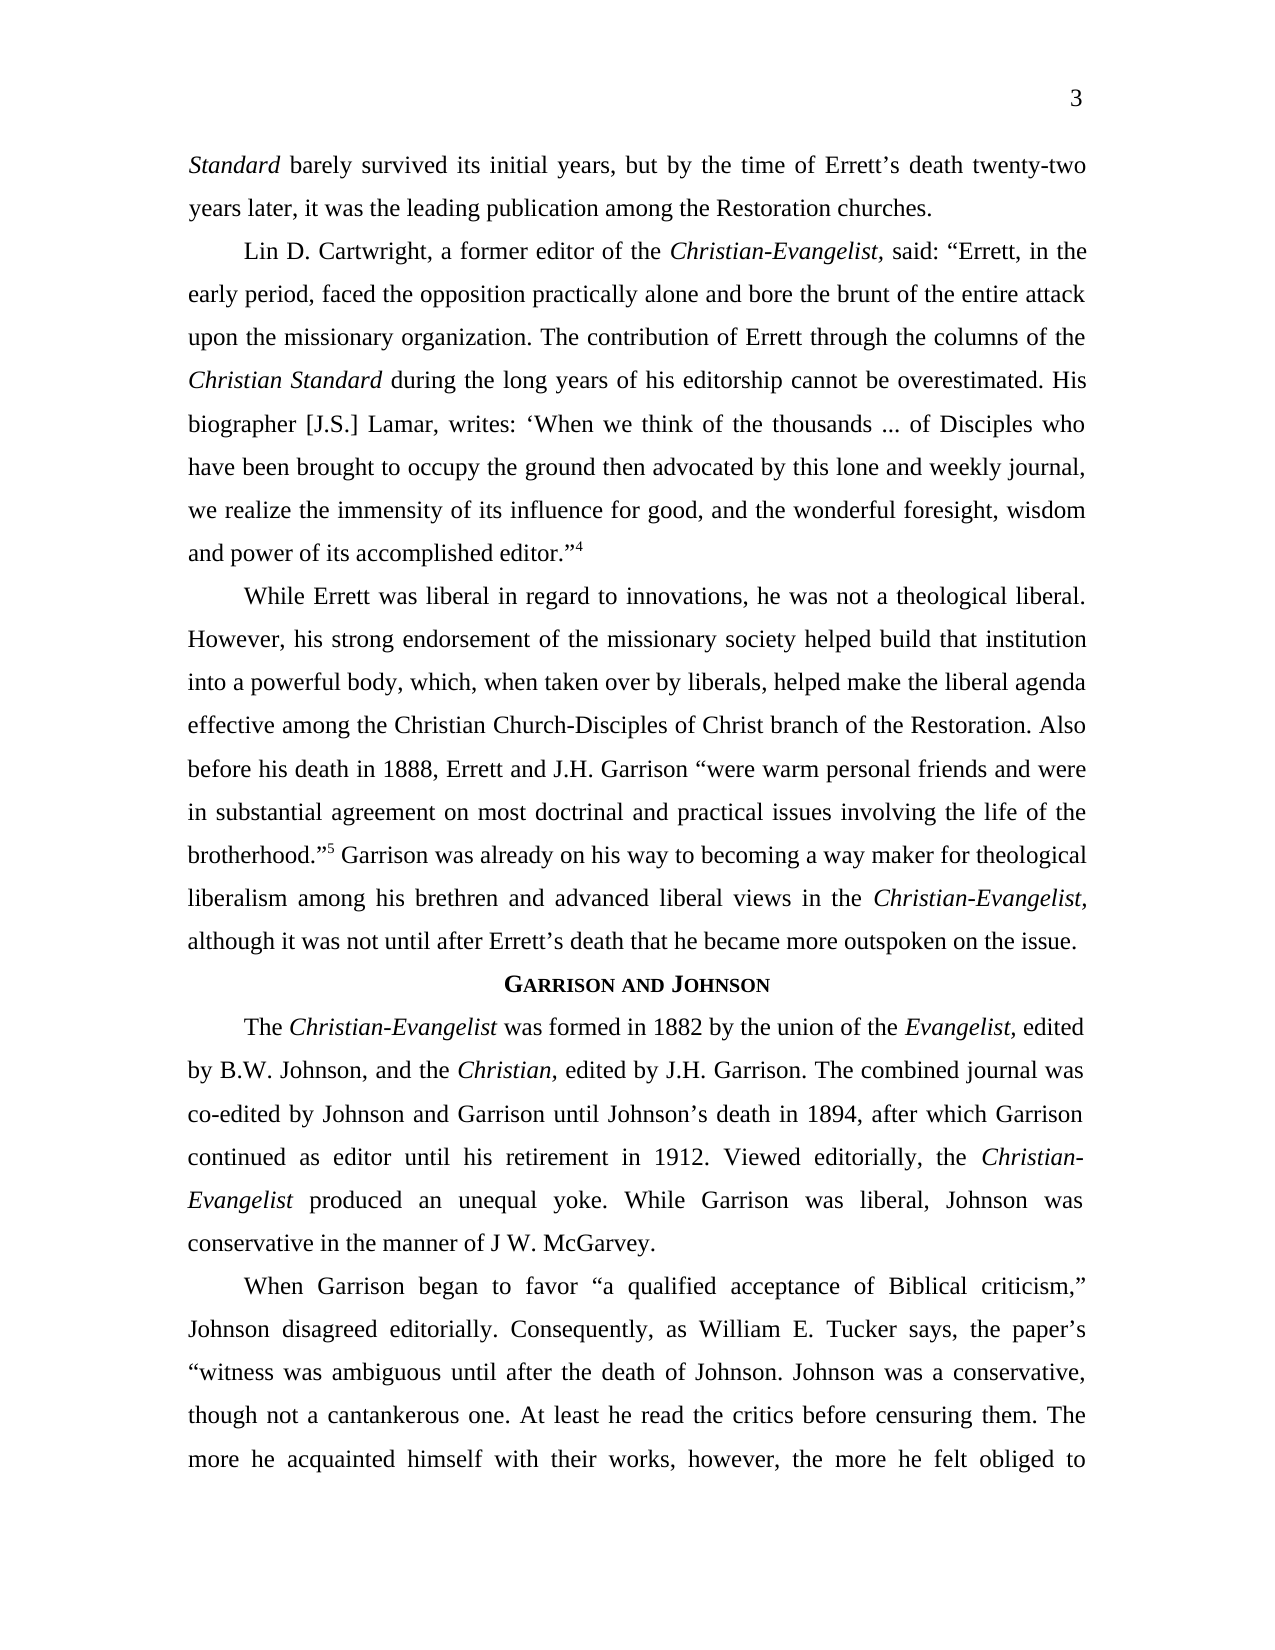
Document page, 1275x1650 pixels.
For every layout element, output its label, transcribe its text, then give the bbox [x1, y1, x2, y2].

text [188, 1271, 1087, 1472]
text Lin D. Cartwright, a former editor of the Christian-Evangelist, said: “Errett, in the early period, faced the opposition practically alone and bore the brunt of the entire attack upon the missionary organization. The contribution of Errett through the columns of the Christian Standard during the long years of his editorship cannot be overestimated. His biographer [J.S.] Lamar, writes: ‘When we think of the thousands ... of Disciples who have been brought to occupy the ground then advocated by this lone and weekly journal, we realize the immensity of its influence for good, and the wonderful foresight, wisdom and power of its accomplished editor.”4 [188, 236, 1087, 567]
text While Errett was liberal in regard to innovations, he was not a theological liberal. However, his strong endorsement of the missionary society helped build that institution into a powerful body, which, when taken over by liberals, helped make the liberal agenda effective among the Christian Church-Disciples of Christ branch of the Restoration. Also before his death in 1888, Errett and J.H. Garrison “were warm personal friends and were in substantial agreement on most doctrinal and practical issues involving the life of the brotherhood.”5 Garrison was already on his way to becoming a way maker for theological liberalism among his brethren and advanced liberal views in the Christian-Evangelist, although it was not until after Errett’s death that he became more outspoken on the issue. [187, 581, 1087, 955]
text Garrison and Johnson [189, 969, 1084, 998]
text The Christian-Evangelist was formed in 1882 by the union of the Evangelist, edited by B.W. Johnson, and the Christian, edited by J.H. Garrison. The combined journal was co-edited by Johnson and Garrison until Johnson’s death in 1894, after which Garrison continued as editor until his retirement in 1912. Viewed editorially, the Christian-Evangelist produced an unequal yoke. While Garrison was liberal, Johnson was conservative in the manner of J W. McGarvey. [187, 1012, 1084, 1257]
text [188, 150, 1087, 222]
